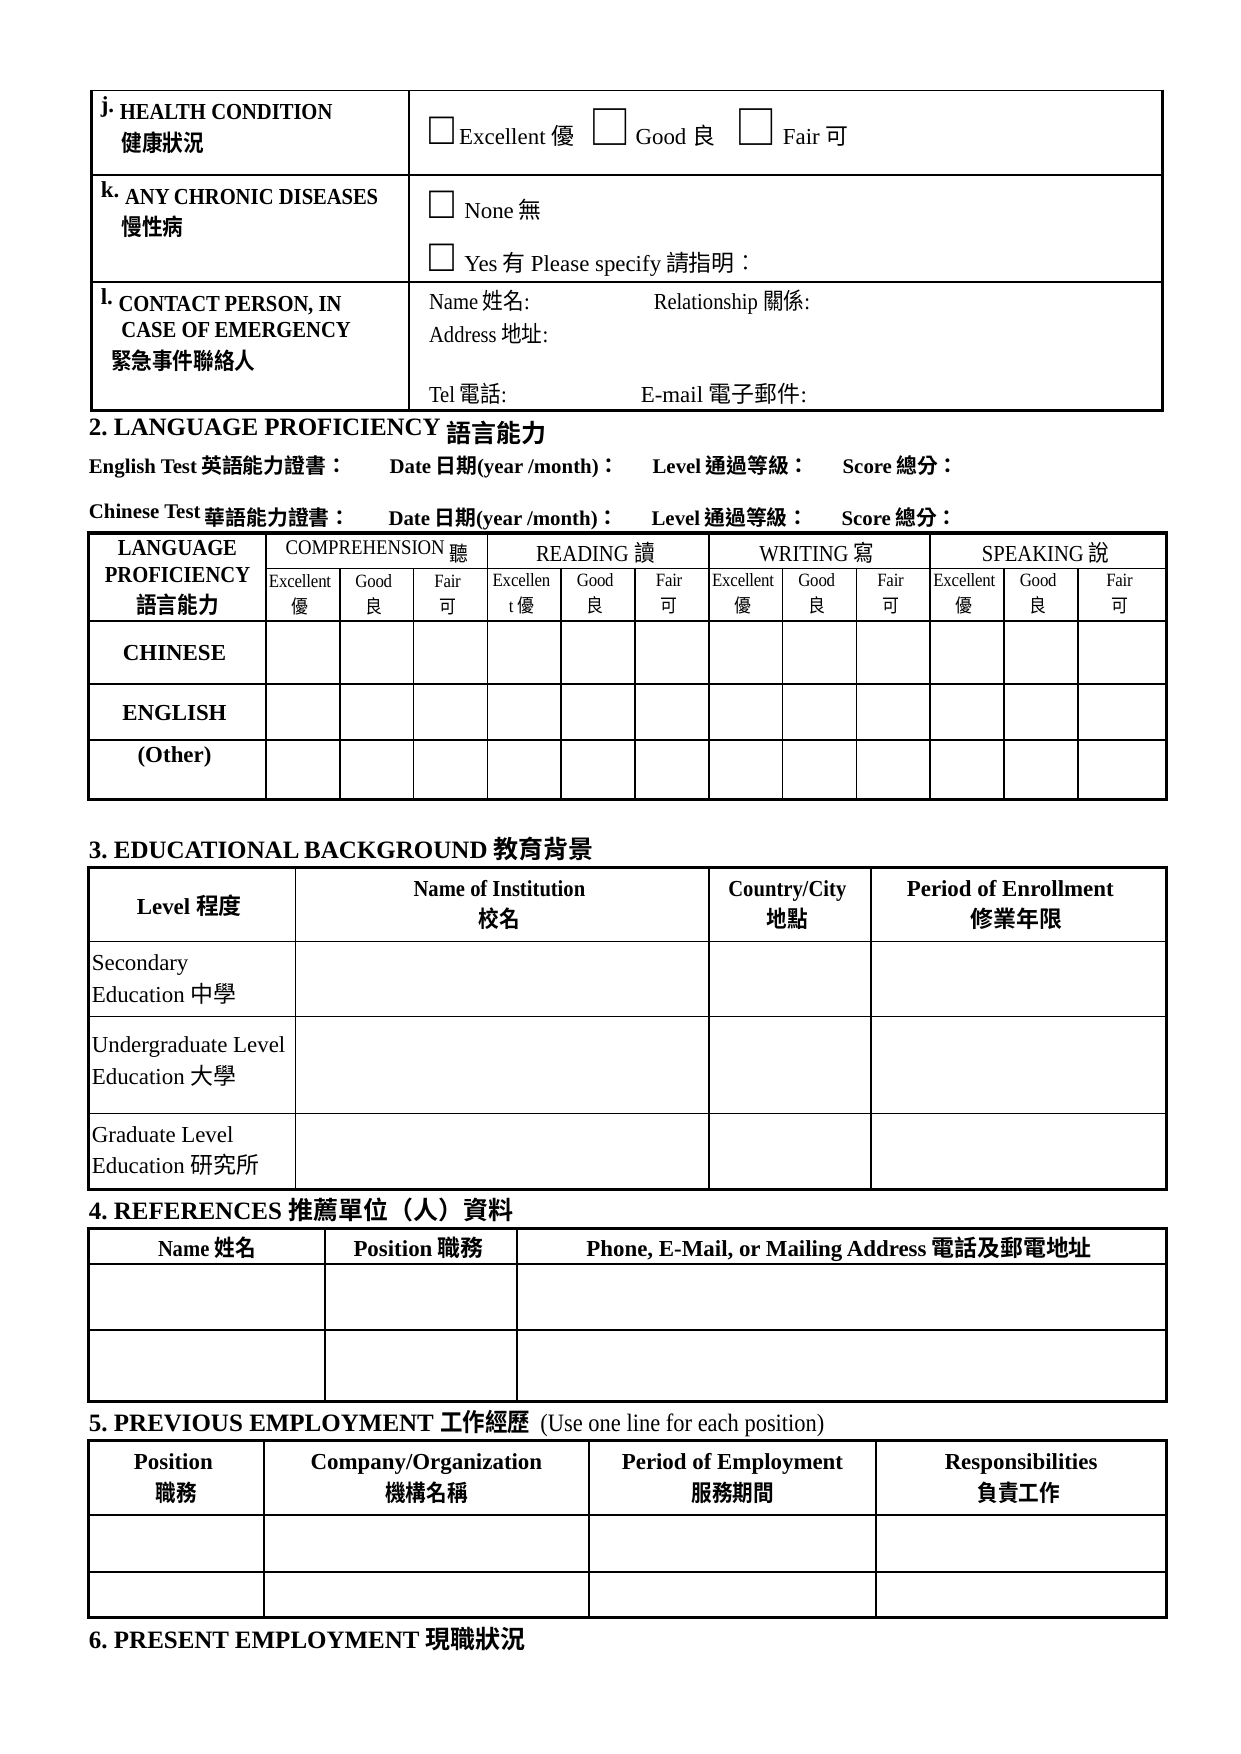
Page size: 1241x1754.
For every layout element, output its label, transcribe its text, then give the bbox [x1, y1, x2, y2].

table_cell [1005, 622, 1077, 683]
table_cell [783, 741, 856, 797]
table_header Position 職務 [90, 1442, 263, 1514]
table_cell Excellent優 [931, 569, 1003, 620]
table_cell [872, 942, 1165, 1016]
table_cell Fair 可 [636, 569, 708, 620]
table_cell Fair 可 [1079, 569, 1165, 620]
table_cell [710, 1114, 870, 1188]
text Chinese Test華語能力證書： Date日期(year /month)： Level通過等級： Score總分： [89, 499, 1165, 531]
table_cell [90, 1331, 324, 1399]
table_cell [590, 1573, 875, 1616]
table_header WRITING 寫 [710, 535, 929, 568]
table_cell j. HEALTH CONDITION 健康狀況 [93, 91, 408, 174]
table_cell [636, 741, 708, 797]
table_header SPEAKING 說 [931, 535, 1165, 568]
table_cell [267, 741, 339, 797]
table_cell [710, 741, 782, 797]
table_cell [1079, 622, 1165, 683]
table_cell Secondary Education 中學 [90, 942, 295, 1016]
table_cell [857, 622, 929, 683]
table_cell [1079, 685, 1165, 739]
table_cell Excellent 優 [267, 569, 339, 620]
table_header Name of Institution 校名 [296, 869, 708, 941]
table_header LANGUAGE PROFICIENCY 語言能力 [90, 535, 265, 620]
table_cell [562, 741, 634, 797]
table_cell [341, 622, 413, 683]
table_cell [296, 1114, 708, 1188]
table_header READING 讀 [488, 535, 708, 568]
table_cell □ None無 □ Yes有­ Please specify請指明︰ [410, 176, 1161, 281]
text 2. LANGUAGE PROFICIENCY語言能力 [89, 412, 1165, 450]
table_cell [931, 622, 1003, 683]
table_cell [296, 1017, 708, 1113]
table_cell [265, 1516, 588, 1571]
table_cell [636, 685, 708, 739]
table_cell (Other) [90, 741, 265, 797]
table_header Country/City 地點 [710, 869, 870, 941]
table_cell [1005, 741, 1077, 797]
table_cell [265, 1573, 588, 1616]
table_cell [488, 741, 560, 797]
table_cell [518, 1331, 1165, 1399]
table_cell k. ANY CHRONIC DISEASES 慢性病 [93, 176, 408, 281]
table_cell [710, 942, 870, 1016]
table_cell [783, 622, 856, 683]
table_cell [267, 685, 339, 739]
table_cell [877, 1573, 1165, 1616]
table_cell [90, 1516, 263, 1571]
table_cell Good 良 [341, 569, 413, 620]
table_cell [931, 741, 1003, 797]
table_cell [636, 622, 708, 683]
table_cell [414, 622, 487, 683]
table_header Phone, E-Mail, or Mailing Address電話及郵電地址 [518, 1230, 1165, 1263]
table_cell [341, 741, 413, 797]
table_cell [877, 1516, 1165, 1571]
table_cell [872, 1114, 1165, 1188]
table_header Responsibilities 負責工作 [877, 1442, 1165, 1514]
table_cell [518, 1265, 1165, 1329]
text 6. PRESENT EMPLOYMENT 現職狀況 [89, 1619, 1126, 1655]
table_cell [414, 741, 487, 797]
table_cell [710, 685, 782, 739]
table_cell [326, 1265, 516, 1329]
text 3. EDUCATIONAL BACKGROUND 教育背景 [89, 829, 1165, 866]
text 4. REFERENCES 推薦單位（人）資料 [89, 1191, 1126, 1227]
table_cell Graduate Level Education 研究所 [90, 1114, 295, 1188]
table_cell [562, 622, 634, 683]
table_cell Fair 可 [414, 569, 487, 620]
text 5. PREVIOUS EMPLOYMENT 工作經歷 (Use one line for each position) [89, 1403, 1126, 1439]
table_cell Excellent優 [488, 569, 560, 620]
table_header Name 姓名 [90, 1230, 324, 1263]
table_cell Undergraduate Level Education 大學 [90, 1017, 295, 1113]
table_cell □ Excellent 優 □ Good 良 □ Fair 可 [410, 91, 1161, 174]
table_cell [90, 1265, 324, 1329]
table_header Position職務 [326, 1230, 516, 1263]
table_cell [931, 685, 1003, 739]
table_header Company/Organization 機構名稱 [265, 1442, 588, 1514]
table_header Level 程度 [90, 869, 295, 941]
table_cell Good 良 [783, 569, 856, 620]
table_cell Excellent優 [710, 569, 782, 620]
table_cell CHINESE [90, 622, 265, 683]
table_cell Name姓名: Relationship 關係: Address地址: Tel電話: E-mail 電子郵件: [410, 283, 1161, 409]
table_cell [296, 942, 708, 1016]
table_cell [872, 1017, 1165, 1113]
table_cell [590, 1516, 875, 1571]
table_cell Fair 可 [857, 569, 929, 620]
table_cell Good 良 [562, 569, 634, 620]
table_cell [710, 1017, 870, 1113]
table_cell [488, 622, 560, 683]
table_cell [326, 1331, 516, 1399]
table_header Period of Enrollment 修業年限 [872, 869, 1165, 941]
table_cell [341, 685, 413, 739]
table_cell [267, 622, 339, 683]
table_cell [857, 741, 929, 797]
table_cell [783, 685, 856, 739]
table_cell [488, 685, 560, 739]
table_cell [1079, 741, 1165, 797]
table_cell l. CONTACT PERSON, IN CASE OF EMERGENCY 緊急事件聯絡人 [93, 283, 408, 409]
table_header Period of Employment 服務期間 [590, 1442, 875, 1514]
table_cell ENGLISH [90, 685, 265, 739]
table_header COMPREHENSION聽 [267, 535, 487, 568]
table_cell [90, 1573, 263, 1616]
table_cell [562, 685, 634, 739]
table_cell Good 良 [1005, 569, 1077, 620]
table_cell [710, 622, 782, 683]
table_cell [1005, 685, 1077, 739]
table_cell [414, 685, 487, 739]
table_cell [857, 685, 929, 739]
text English Test英語能力證書： Date日期(year /month)： Level通過等級： Score總分： [89, 450, 1165, 480]
